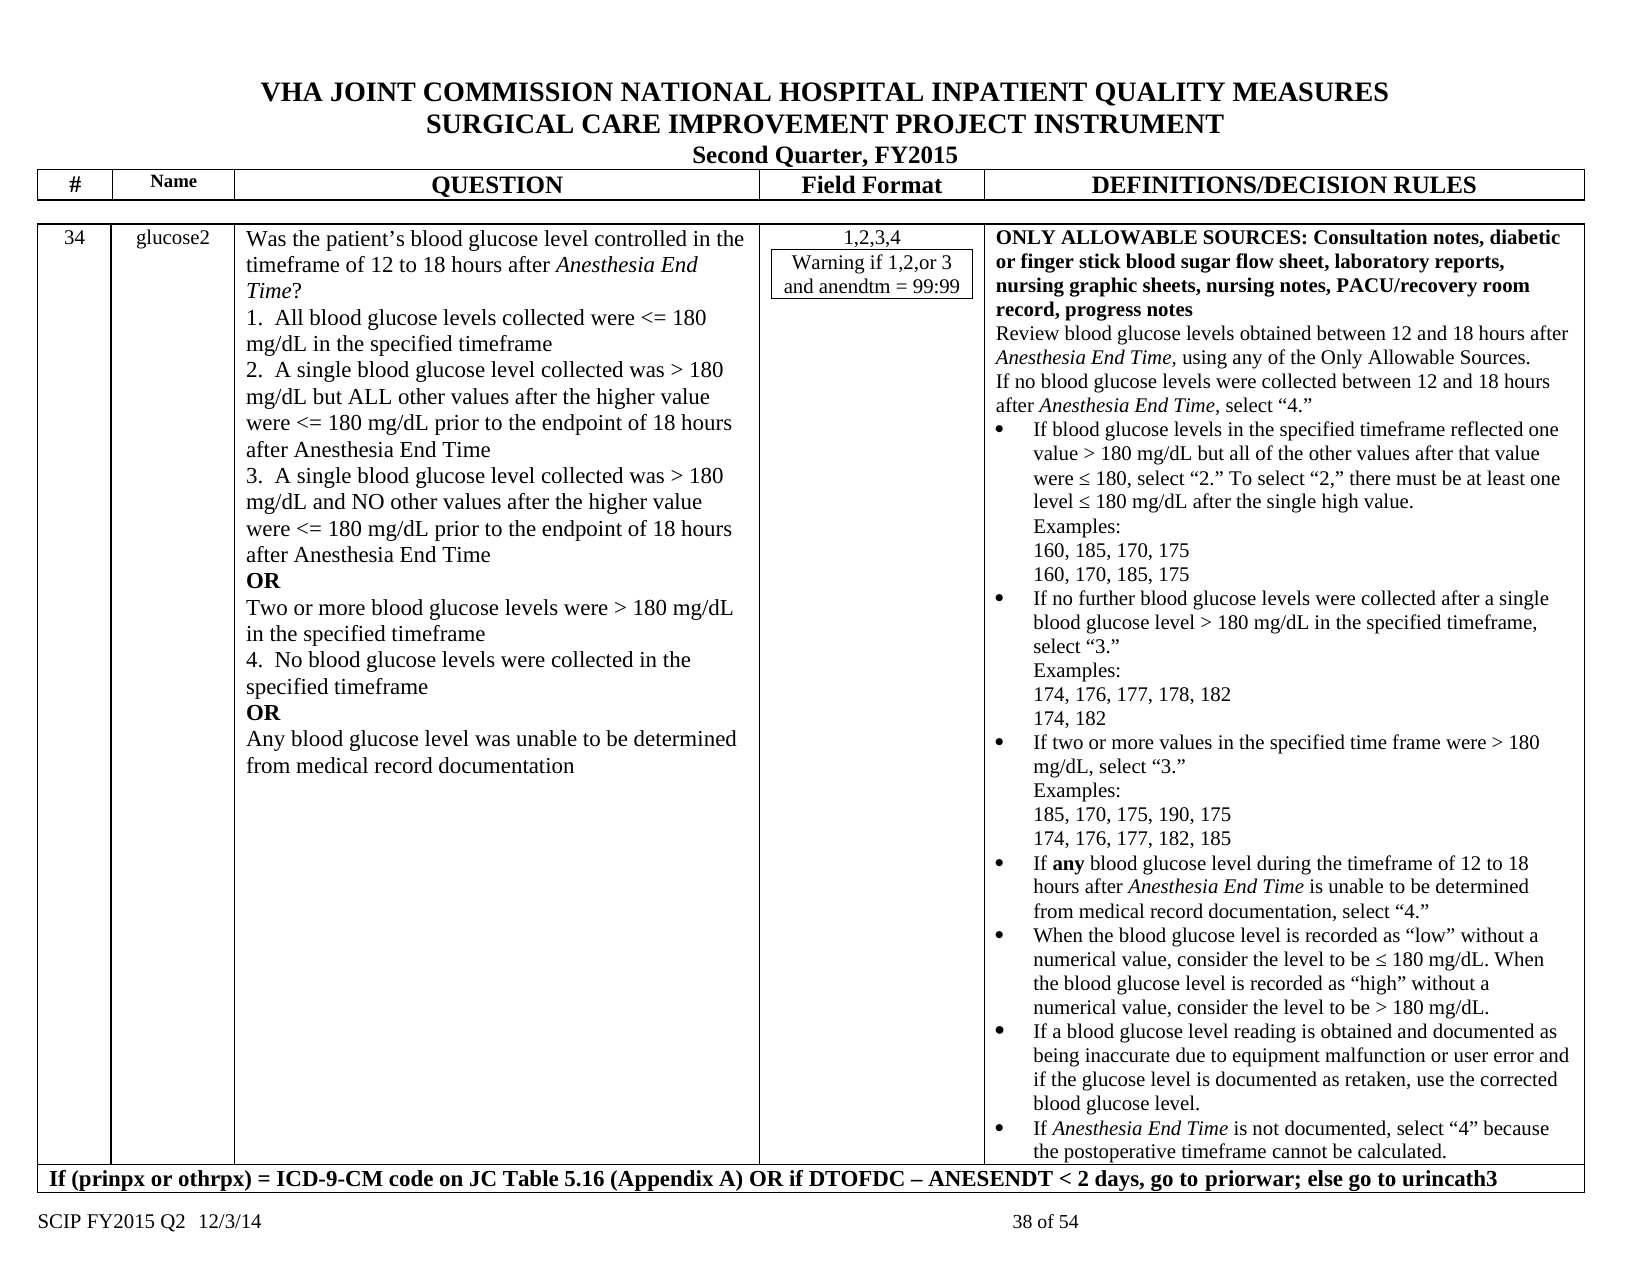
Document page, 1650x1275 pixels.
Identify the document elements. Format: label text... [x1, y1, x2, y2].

table_cell glucose2 [112, 225, 234, 1163]
table_cell 34 [38, 225, 110, 1163]
table_cell ONLY ALLOWABLE SOURCES: Consultation notes, diabetic or finger stick blood sugar flow sheet, laboratory reports, nursing graphic sheets, nursing notes, PACU/recovery room record, progress notes Review blood glucose levels obtained between 12 and 18 hours after Anesthesia End Time, using any of the Only Allowable Sources. If no blood glucose levels were collected between 12 and 18 hours after Anesthesia End Time, select “4.” If blood glucose levels in the specified timeframe reflected one value > 180 mg/dL but all of the other values after that value were ≤ 180, select “2.” To select “2,” there must be at least one level ≤ 180 mg/dL after the single high value. Examples: 160, 185, 170, 175 160, 170, 185, 175 If no further blood glucose levels were collected after a single blood glucose level > 180 mg/dL in the specified timeframe, select “3.” Examples: 174, 176, 177, 178, 182 174, 182 If two or more values in the specified time frame were > 180 mg/dL, select “3.” Examples: 185, 170, 175, 190, 175 174, 176, 177, 182, 185 If any blood glucose level during the timeframe of 12 to 18 hours after Anesthesia End Time is unable to be determined from medical record documentation, select “4.” When the blood glucose level is recorded as “low” without a numerical value, consider the level to be ≤ 180 mg/dL. When the blood glucose level is recorded as “high” without a numerical value, consider the level to be > 180 mg/dL. If a blood glucose level reading is obtained and documented as being inaccurate due to equipment malfunction or user error and if the glucose level is documented as retaken, use the corrected blood glucose level. If Anesthesia End Time is not documented, select “4” because the postoperative timeframe cannot be calculated. [985, 225, 1584, 1163]
table_cell 1,2,3,4 [760, 225, 984, 1163]
table_cell If (prinpx or othrpx) = ICD-9-CM code on JC Table 5.16 (Appendix A) OR if DTOFDC – ANESENDT < 2 days, go to priorwar; else go to urincath3 [38, 1165, 1584, 1191]
table_cell Was the patient’s blood glucose level controlled in the timeframe of 12 to 18 hours after Anesthesia End Time? 1. All blood glucose levels collected were <= 180 mg/dL in the specified timeframe 2. A single blood glucose level collected was > 180 mg/dL but ALL other values after the higher value were <= 180 mg/dL prior to the endpoint of 18 hours after Anesthesia End Time 3. A single blood glucose level collected was > 180 mg/dL and NO other values after the higher value were <= 180 mg/dL prior to the endpoint of 18 hours after Anesthesia End Time OR Two or more blood glucose levels were > 180 mg/dL in the specified timeframe 4. No blood glucose levels were collected in the specified timeframe OR Any blood glucose level was unable to be determined from medical record documentation [235, 225, 759, 1163]
